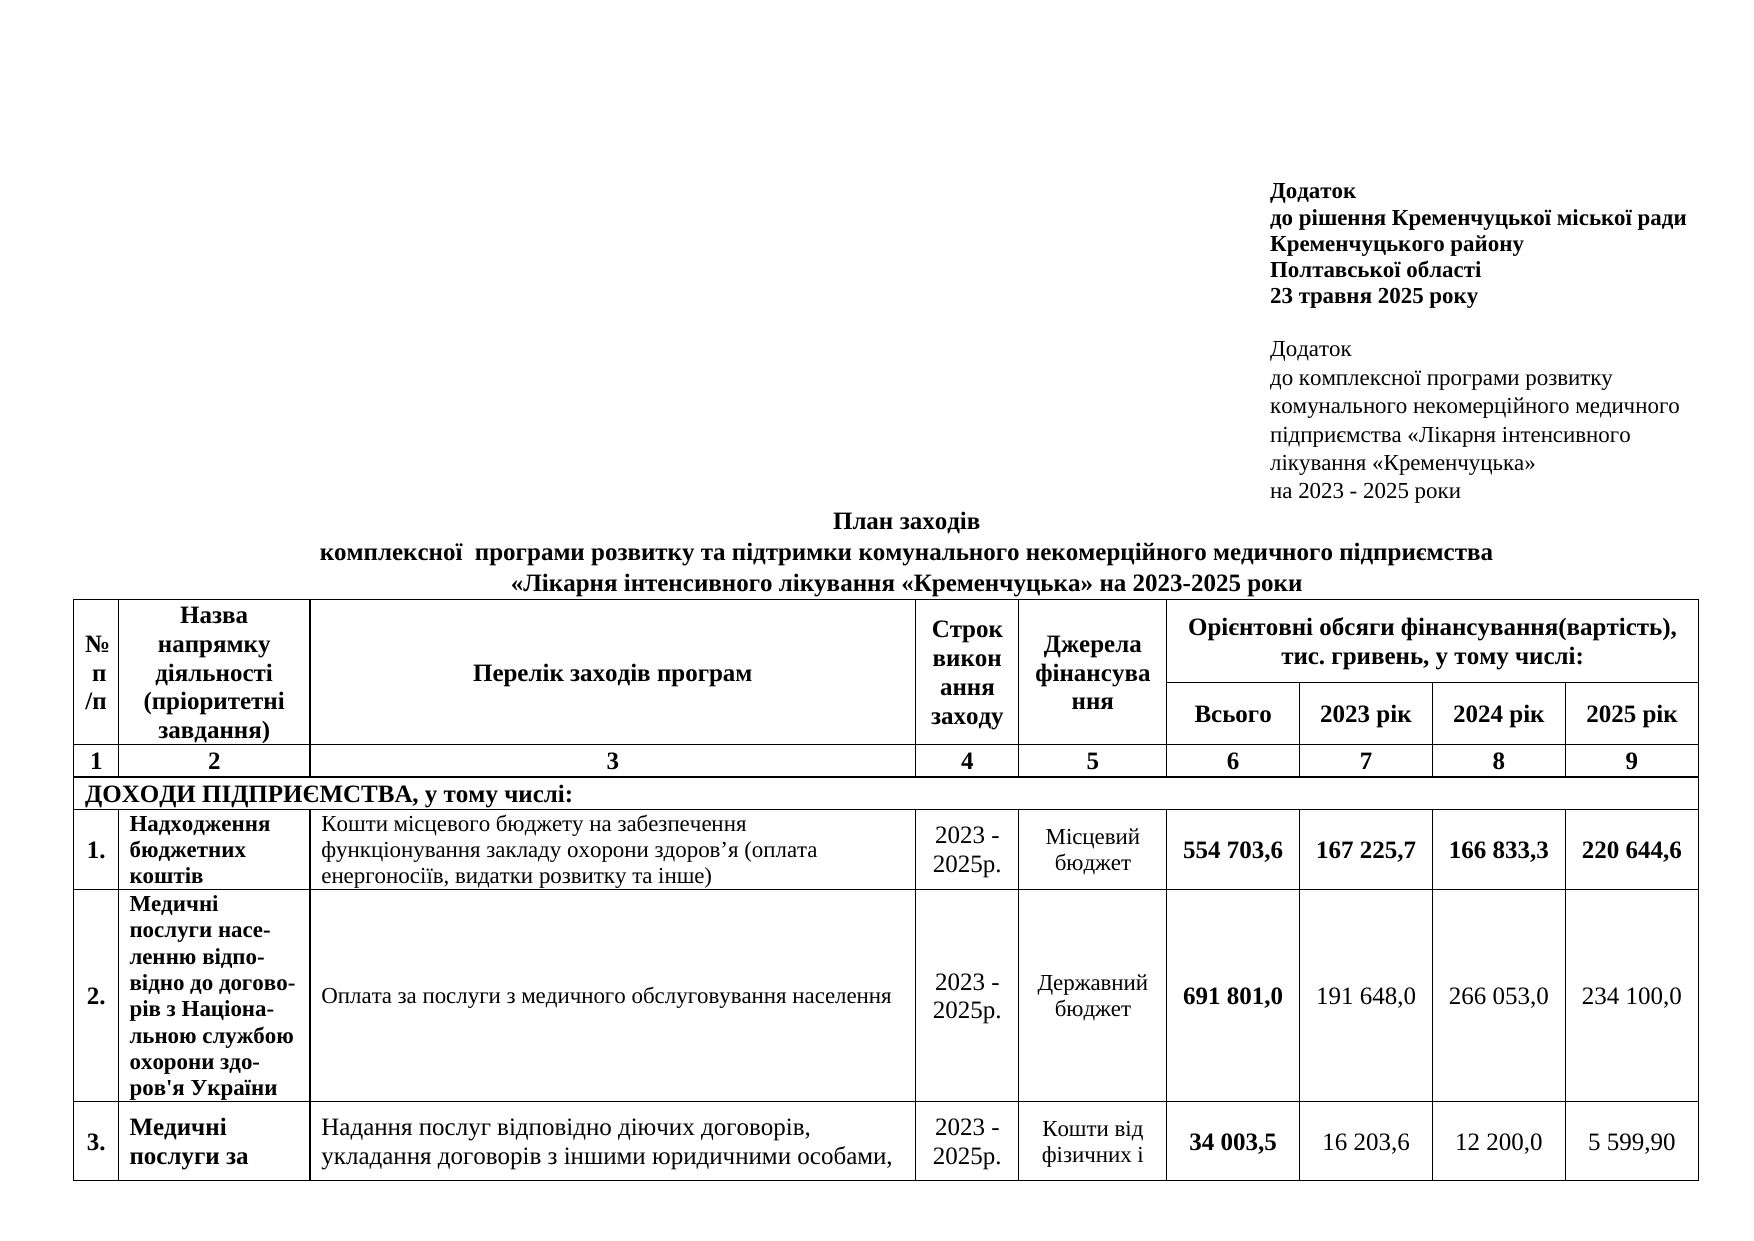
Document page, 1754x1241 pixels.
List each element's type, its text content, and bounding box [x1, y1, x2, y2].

text комплексної програми розвитку та підтримки комунального некомерційного медичного підприємства [118, 537, 1695, 566]
text до комплексної програми розвитку [1270, 364, 1695, 390]
table_cell 266 053,0 [1433, 890, 1565, 1101]
table_cell 8 [1433, 745, 1565, 776]
table_cell 2025 рік [1566, 683, 1698, 744]
table_cell Кошти місцевого бюджету на забезпечення функціонування закладу охорони здоров’я (оплата енергоносіїв, видатки розвитку та інше) [311, 810, 915, 889]
table_cell Кошти від фізичних і юридичних осіб [1019, 1102, 1166, 1180]
table_cell Надання послуг відповідно діючих договорів, укладання договорів з іншими юридичними особами, розширення видів надання послуг [311, 1102, 915, 1180]
table_cell 554 703,6 [1167, 810, 1299, 889]
table_cell 2023 - 2025р. [916, 810, 1018, 889]
text Полтавської області [709, 256, 1695, 283]
table_cell Всього [1167, 683, 1299, 744]
table_cell 167 225,7 [1300, 810, 1432, 889]
text до рішення Кременчуцької міської ради [709, 203, 1695, 230]
table_cell 1. [74, 810, 118, 889]
table_cell 2 [119, 745, 309, 776]
table_header Назва напрямку діяльності (пріоритетні завдання) [119, 600, 309, 744]
table_header Джерела фінансування [1019, 600, 1166, 744]
table_cell 7 [1300, 745, 1432, 776]
table_cell 4 [916, 745, 1018, 776]
table_cell 220 644,6 [1566, 810, 1698, 889]
text на 2023 - 2025 роки [1270, 477, 1695, 504]
table_cell 2024 рік [1433, 683, 1565, 744]
table_cell 12 200,0 [1433, 1102, 1565, 1180]
table_cell Державний бюджет [1019, 890, 1166, 1101]
table_cell 166 833,3 [1433, 810, 1565, 889]
table_cell 2023 - 2025р. [916, 890, 1018, 1101]
table_cell 234 100,0 [1566, 890, 1698, 1101]
text «Лікарня інтенсивного лікування «Кременчуцька» на 2023-2025 роки [118, 568, 1695, 597]
table_cell 1 [74, 745, 118, 776]
table_cell 2023 рік [1300, 683, 1432, 744]
table_cell 5 [1019, 745, 1166, 776]
table_cell 5 599,90 [1566, 1102, 1698, 1180]
table_cell 3 [311, 745, 915, 776]
table_cell 34 003,5 [1167, 1102, 1299, 1180]
text комунального некомерційного медичного підприємства «Лікарня інтенсивного лікування «Кременчуцька» [1270, 392, 1695, 475]
table_cell Оплата за послуги з медичного обслуговування населення [311, 890, 915, 1101]
text Додаток [1270, 335, 1695, 362]
table_cell Місцевий бюджет [1019, 810, 1166, 889]
text 23 травня 2025 року [709, 283, 1695, 309]
table_cell 6 [1167, 745, 1299, 776]
table_cell 2. [74, 890, 118, 1101]
table_cell Медичні послуги насе-ленню відпо-відно до догово-рів з Націона-льною службою охорони здо-ров'я України [119, 890, 309, 1101]
table_cell Надходження бюджетних коштів [119, 810, 309, 889]
table_cell Медичні послуги за договорами з фізичними та юридичними особами [119, 1102, 309, 1180]
table_cell 691 801,0 [1167, 890, 1299, 1101]
table_cell 16 203,6 [1300, 1102, 1432, 1180]
table_cell 191 648,0 [1300, 890, 1432, 1101]
table_cell 9 [1566, 745, 1698, 776]
table_header Перелік заходів програм [311, 600, 915, 744]
table_cell 2023 - 2025р. [916, 1102, 1018, 1180]
table_header Строк виконання заходу [916, 600, 1018, 744]
table_cell ДОХОДИ ПІДПРИЄМСТВА, у тому числі: [74, 778, 1698, 809]
table_cell 3. [74, 1102, 118, 1180]
table_header Орієнтовні обсяги фінансування(вартість), тис. гривень, у тому числі: [1167, 600, 1698, 682]
text План заходів [118, 506, 1695, 535]
text Кременчуцького району [709, 230, 1695, 256]
text Додаток [1196, 177, 1695, 203]
table_header № п/п [74, 600, 118, 744]
